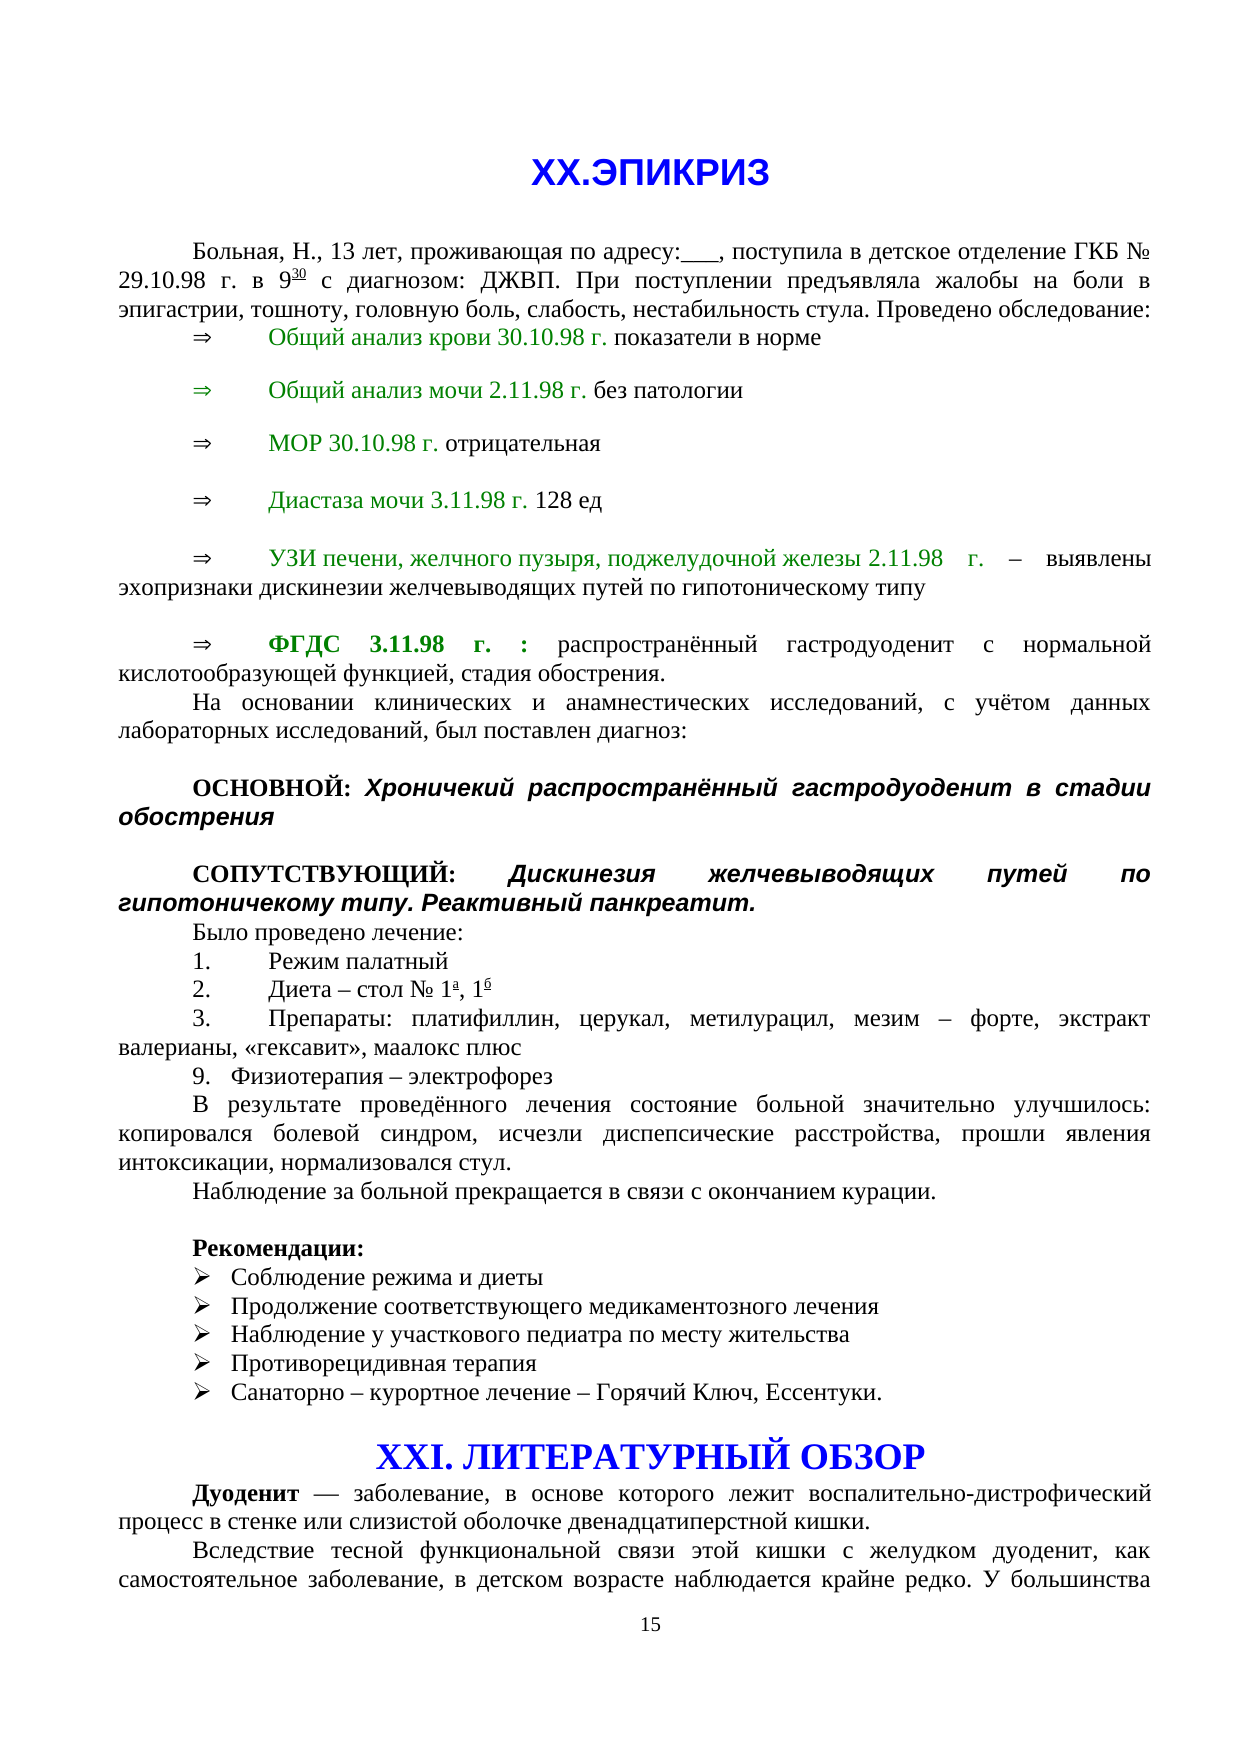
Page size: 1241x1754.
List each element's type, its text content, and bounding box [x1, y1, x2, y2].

subtitle XXI. ЛИТЕРАТУРНЫЙ ОБЗОР [118, 1434, 1152, 1478]
text На основании клинических и анамнестических исследований, с учётом данных лабораторных исследований, был поставлен диагноз: [118, 687, 1152, 744]
text XX.ЭПИКРИЗ [118, 150, 1152, 193]
list Наблюдение у участкового педиатра по месту жительства [118, 1319, 1152, 1348]
subtitle УЗИ печени, желчного пузыря, поджелудочной железы 2.11.98 г. – выявлены эхопризнаки дискинезии желчевыводящих путей по гипотоническому типу [118, 543, 1152, 601]
list Физиотерапия – электрофорез [118, 1061, 1152, 1089]
list Противорецидивная терапия [118, 1348, 1152, 1377]
text Наблюдение за больной прекращается в связи с окончанием курации. [118, 1176, 1152, 1204]
text Больная, Н., 13 лет, проживающая по адресу:___, поступила в детское отделение ГКБ № 29.10.98 г. в 930 с диагнозом: ДЖВП. При поступлении предъявляла жалобы на боли в эпигастрии, тошноту, головную боль, слабость, нестабильность стула. Проведено обследование: [118, 236, 1152, 322]
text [118, 1535, 1152, 1593]
list Соблюдение режима и диеты [118, 1262, 1152, 1291]
text Рекомендации: [118, 1233, 1152, 1262]
list Санаторно – курортное лечение – Горячий Ключ, Ессентуки. [118, 1377, 1152, 1406]
list Продолжение соответствующего медикаментозного лечения [118, 1291, 1152, 1319]
list ФГДС 3.11.98 г. : распространённый гастродуоденит с нормальной кислотообразующей функцией, стадия обострения. [118, 629, 1152, 687]
list МОР 30.10.98 г. отрицательная [118, 428, 1152, 457]
list Общий анализ крови 30.10.98 г. показатели в норме [118, 322, 1152, 351]
text ОСНОВНОЙ: Хроничекий распространённый гастродуоденит в стадии обострения [118, 773, 1152, 831]
list Диета – стол № 1а, 1б [118, 974, 1152, 1003]
list Диастаза мочи 3.11.98 г. 128 ед [118, 486, 1152, 514]
list Режим палатный [118, 946, 1152, 974]
list Препараты: платифиллин, церукал, метилурацил, мезим – форте, экстракт валерианы, «гексавит», маалокс плюс [118, 1003, 1152, 1061]
text СОПУТСТВУЮЩИЙ: Дискинезия желчевыводящих путей по гипотоничекому типу. Реактивный панкреатит. [118, 859, 1152, 917]
text В результате проведённого лечения состояние больной значительно улучшилось: копировался болевой синдром, исчезли диспепсические расстройства, прошли явления интоксикации, нормализовался стул. [118, 1089, 1152, 1176]
list Общий анализ мочи 2.11.98 г. без патологии [118, 375, 1152, 404]
text Было проведено лечение: [118, 917, 1152, 946]
text Дуоденит — заболевание, в основе которого лежит воспалительно-дистрофический процесс в стенке или слизистой оболочке двенадцатиперстной кишки. [118, 1478, 1152, 1535]
